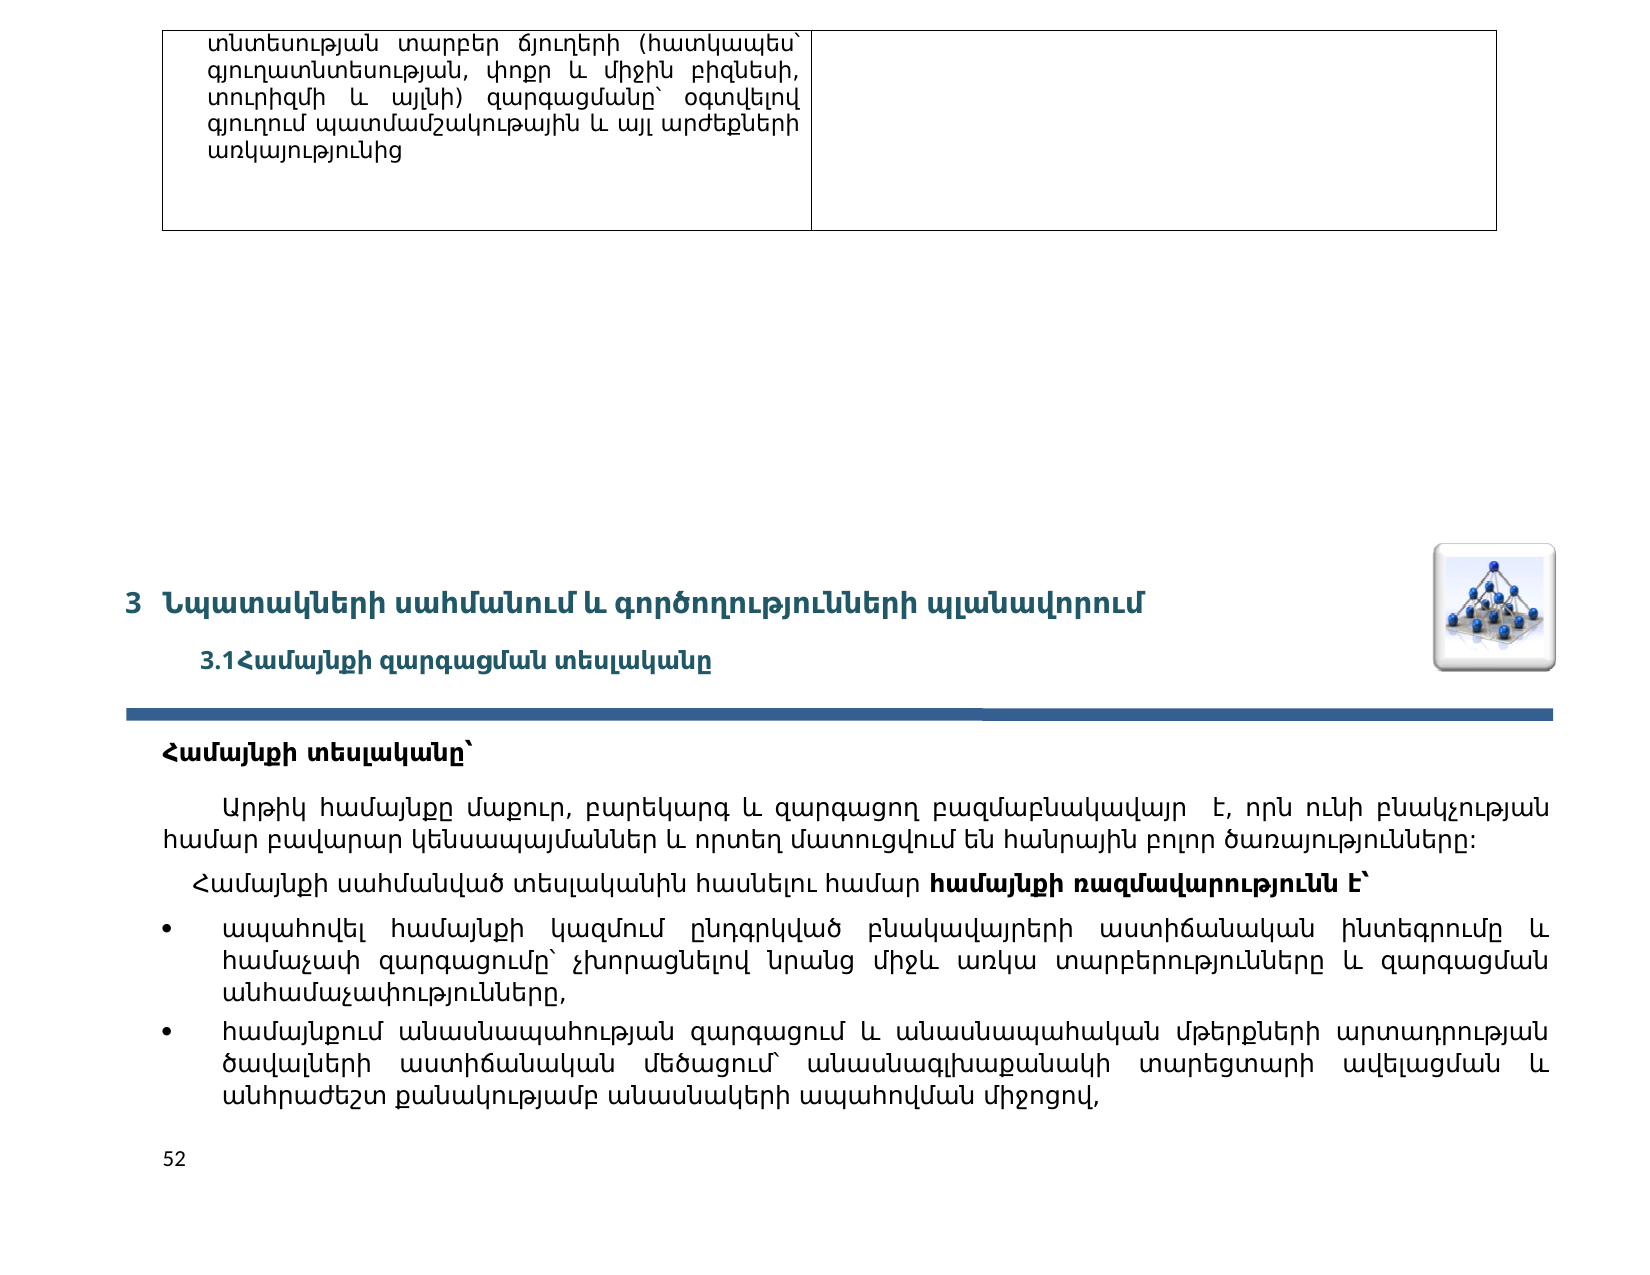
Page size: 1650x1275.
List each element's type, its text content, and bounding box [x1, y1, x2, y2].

subtitle Համայնքի զարգացման տեսլականը [200, 643, 1550, 677]
text Արթիկ համայնքը մաքուր, բարեկարգ և զարգացող բազմաբնակավայր է, որն ունի բնակչության համար բավարար կենսապայմաններ և որտեղ մատուցվում են հանրային բոլոր ծառայությունները: [162, 793, 1550, 854]
list համայնքում անասնապահության զարգացում և անասնապահական մթերքների արտադրության ծավալների աստիճանական մեծացում՝ անասնագլխաքանակի տարեցտարի ավելացման և անհրաժեշտ քանակությամբ անասնակերի ապահովման միջոցով, [162, 1017, 1550, 1110]
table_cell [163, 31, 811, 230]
picture [1431, 543, 1557, 672]
text Համայնքի սահմանված տեսլականին հասնելու համար համայնքի ռազմավարությունն է՝ [162, 870, 1550, 899]
list ապահովել համայնքի կազմում ընդգրկված բնակավայրերի աստիճանական ինտեգրումը և համաչափ զարգացումը՝ չխորացնելով նրանց միջև առկա տարբերությունները և զարգացման անհամաչափությունները, [162, 914, 1550, 1008]
subtitle Նպատակների սահմանում և գործողությունների պլանավորում [125, 582, 1431, 622]
text Համայնքի տեսլականը՝ [162, 735, 1550, 769]
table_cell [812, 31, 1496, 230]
